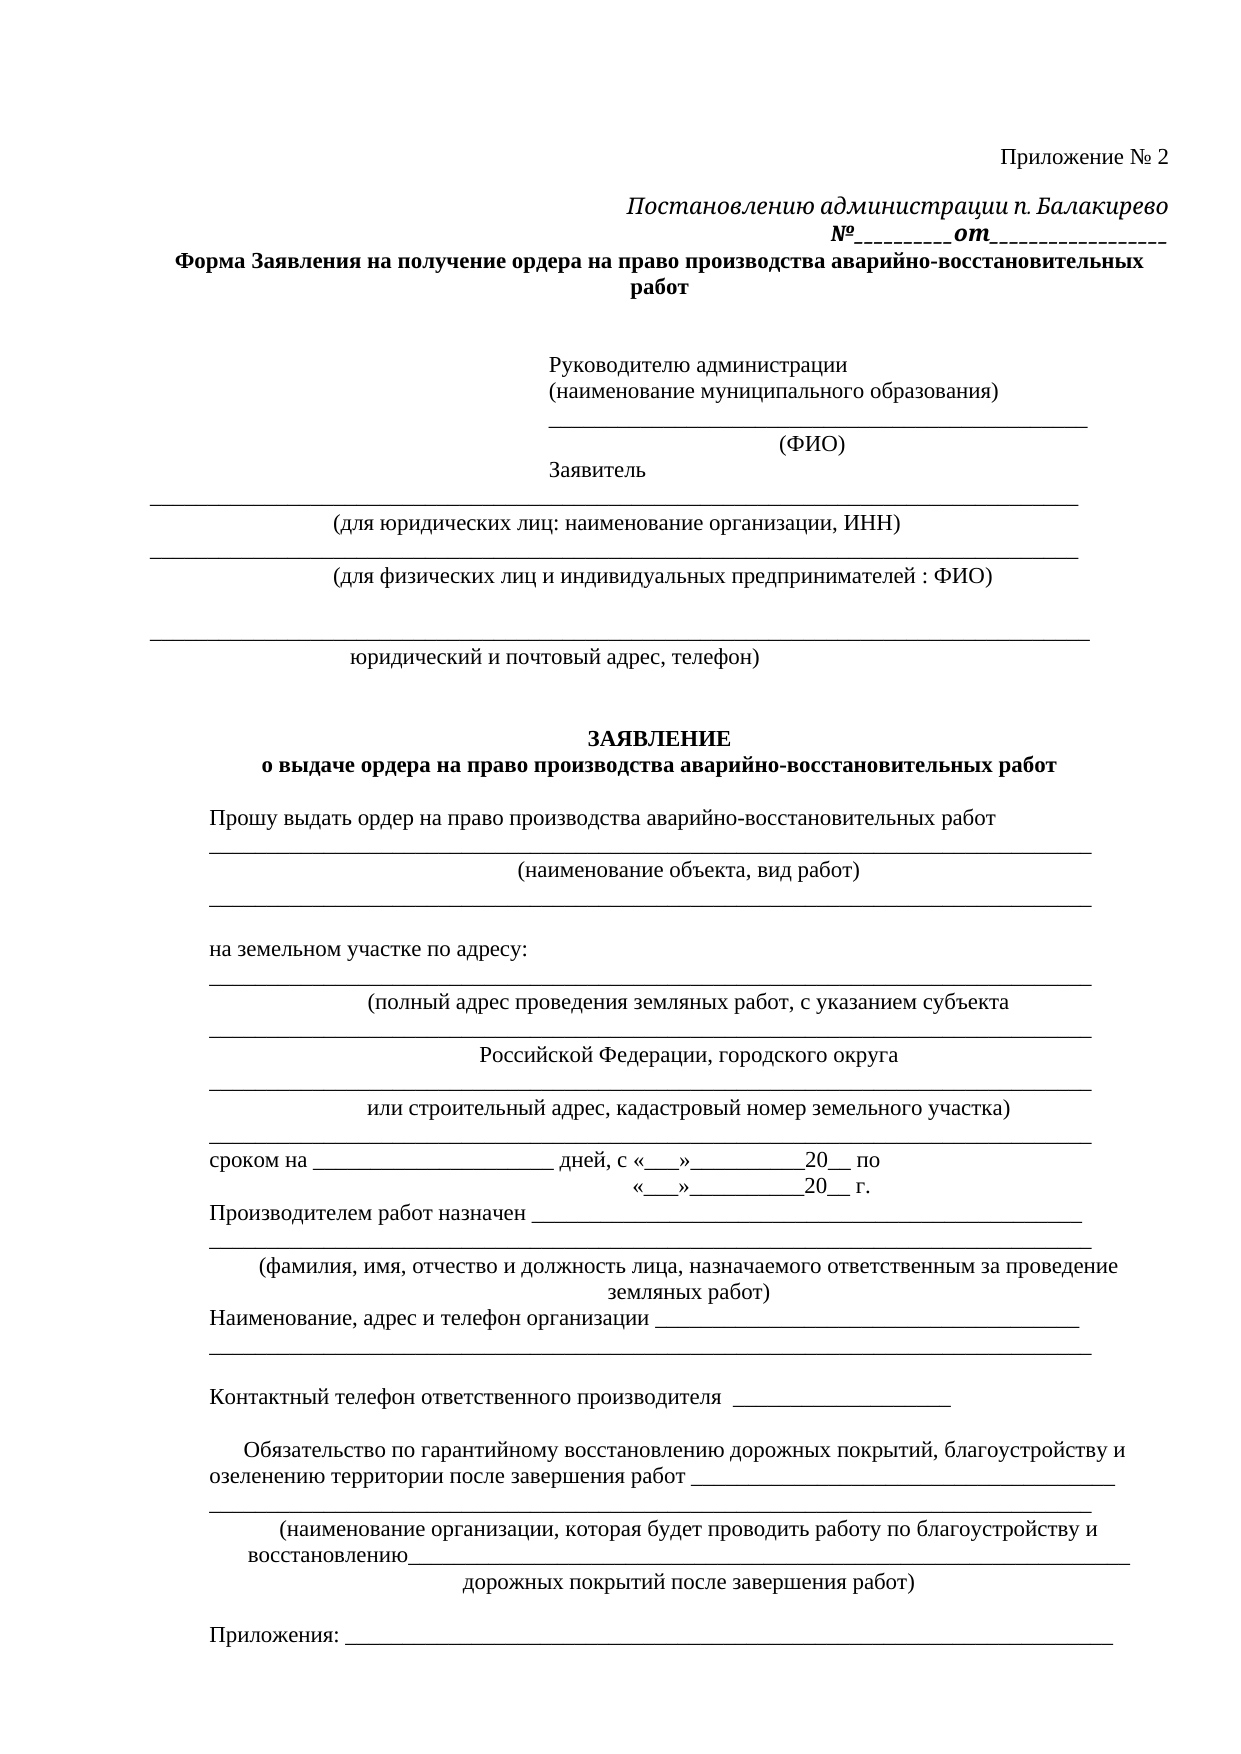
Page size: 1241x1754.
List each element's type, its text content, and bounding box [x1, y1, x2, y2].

text _____________________________________________________________________________ [209, 1014, 1169, 1041]
text (полный адрес проведения земляных работ, с указанием субъекта [209, 988, 1169, 1014]
text (фамилия, имя, отчество и должность лица, назначаемого ответственным за проведение земляных работ) [209, 1252, 1169, 1304]
subtitle Постановлению администрации п. Балакирево №__________от__________________ [150, 194, 1169, 247]
text юридический и почтовый адрес, телефон) [150, 643, 1169, 669]
text или строительный адрес, кадастровый номер земельного участка) [209, 1093, 1169, 1120]
text _____________________________________________________________________________ [209, 830, 1169, 856]
text «___»__________20__ г. [209, 1173, 1169, 1199]
text дорожных покрытий после завершения работ) [209, 1568, 1169, 1594]
text (для физических лиц и индивидуальных предпринимателей : ФИО) [150, 562, 1169, 588]
text Прошу выдать ордер на право производства аварийно-восстановительных работ [209, 804, 1169, 830]
text __________________________________________________________________________________ [150, 588, 1169, 643]
text Приложение № 2 [150, 143, 1169, 169]
text сроком на _____________________ дней, с «___»__________20__ по [209, 1146, 1169, 1173]
text _____________________________________________________________________________ [209, 1225, 1169, 1252]
text Контактный телефон ответственного производителя ___________________ [209, 1383, 1169, 1410]
text _____________________________________________________________________________ [209, 1489, 1169, 1515]
text (наименование объекта, вид работ) [209, 856, 1169, 883]
text о выдаче ордера на право производства аварийно-восстановительных работ [150, 751, 1169, 777]
text Заявитель _________________________________________________________________________________ [150, 456, 1169, 509]
text Российской Федерации, городского округа [209, 1041, 1169, 1067]
text _____________________________________________________________________________ [209, 1120, 1169, 1146]
text Руководителю администрации [549, 351, 1169, 377]
text (наименование организации, которая будет проводить работу по благоустройству и восстановлению_______________________________________________________________ [209, 1515, 1169, 1568]
text _____________________________________________________________________________ [209, 1331, 1169, 1357]
text Форма Заявления на получение ордера на право производства аварийно-восстановительных работ [150, 247, 1169, 299]
text Приложения: ___________________________________________________________________ [209, 1621, 1169, 1647]
text (наименование муниципального образования) [549, 377, 1169, 403]
text _________________________________________________________________________________ [150, 535, 1169, 562]
text (ФИО) [150, 430, 1169, 456]
text _____________________________________________________________________________ [209, 883, 1169, 909]
text ЗАЯВЛЕНИЕ [150, 724, 1169, 751]
text Производителем работ назначен ________________________________________________ [209, 1199, 1169, 1225]
text Обязательство по гарантийному восстановлению дорожных покрытий, благоустройству и озеленению территории после завершения работ _____________________________________ [209, 1436, 1169, 1489]
text (для юридических лиц: наименование организации, ИНН) [150, 509, 1169, 535]
text на земельном участке по адресу: _____________________________________________________________________________ [209, 935, 1169, 988]
text _______________________________________________ [549, 403, 1169, 430]
text _____________________________________________________________________________ [209, 1067, 1169, 1093]
text Наименование, адрес и телефон организации _____________________________________ [209, 1304, 1169, 1331]
